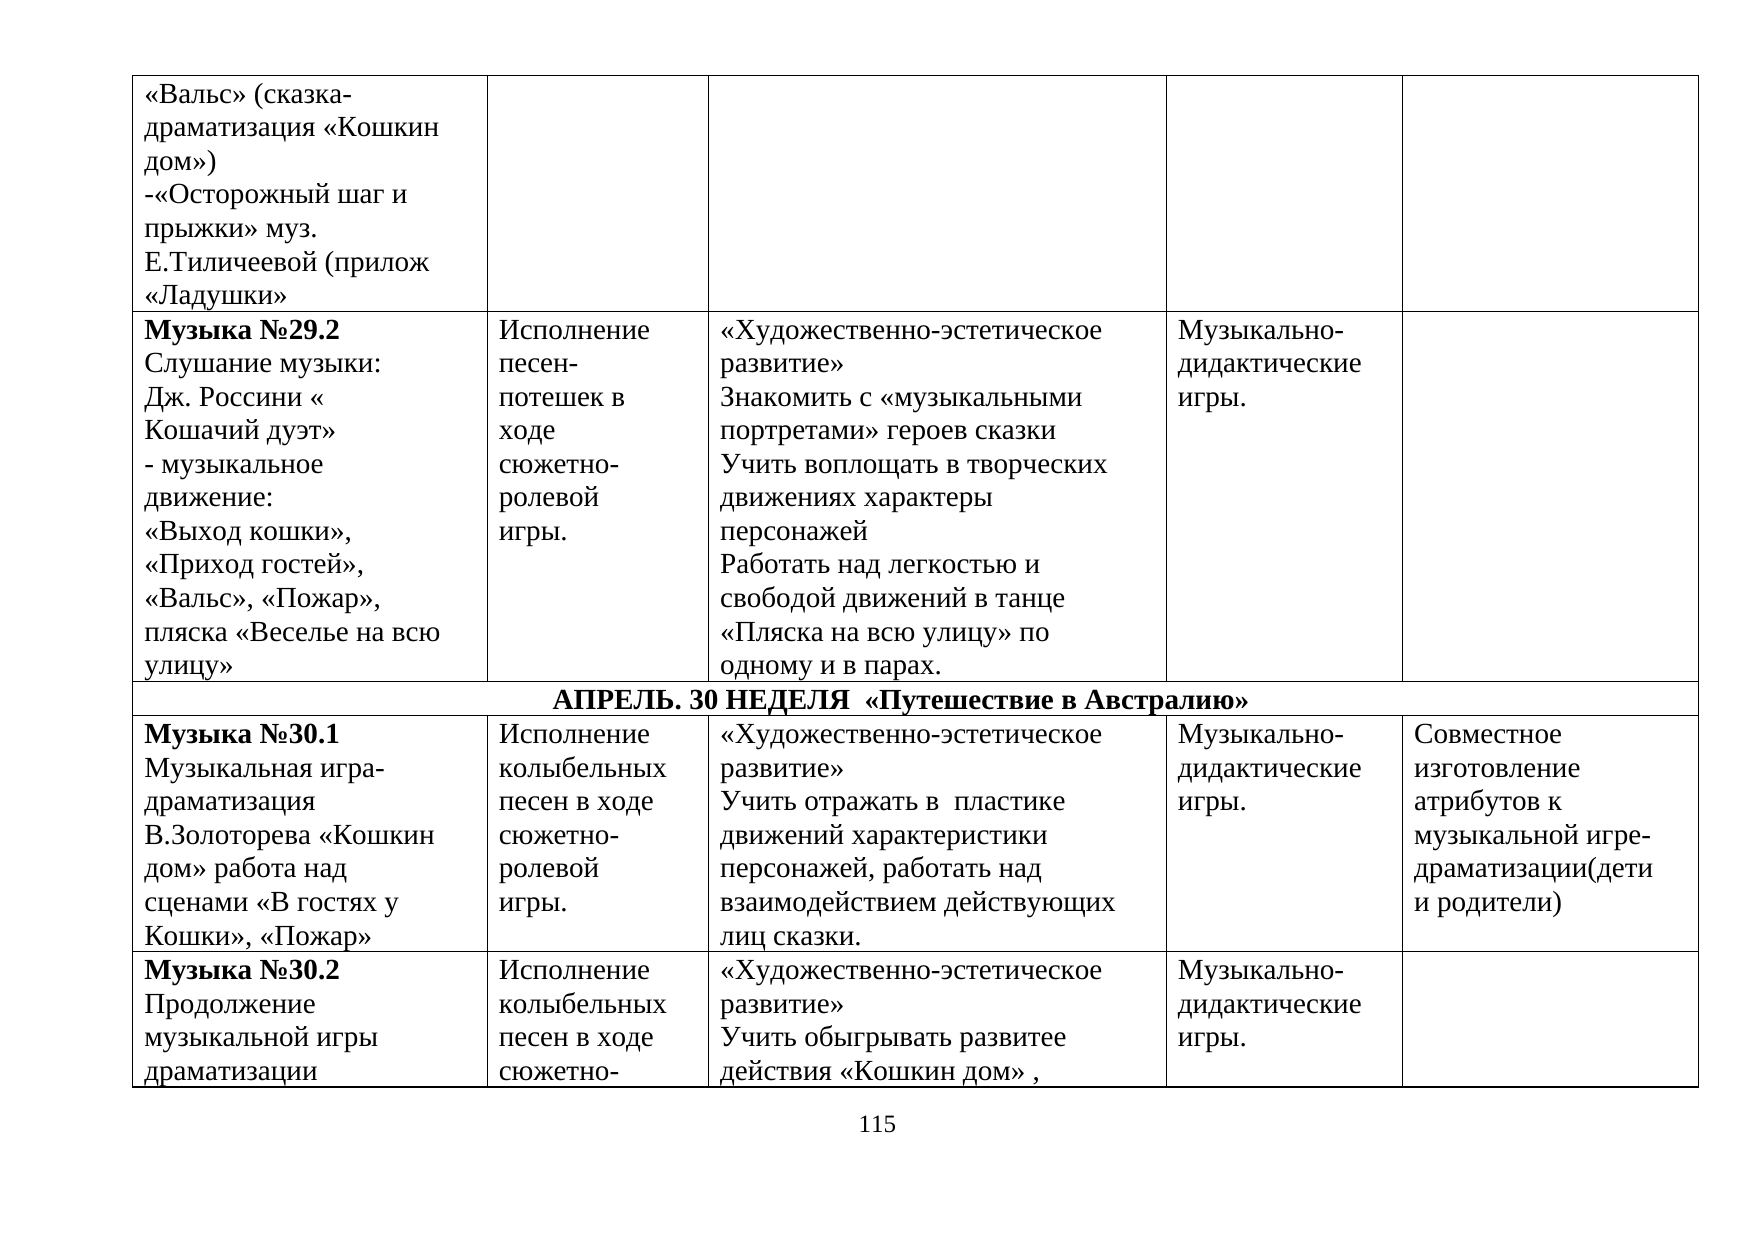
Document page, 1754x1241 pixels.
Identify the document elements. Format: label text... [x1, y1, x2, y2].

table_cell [488, 952, 708, 1086]
table_cell «Художественно-эстетическое развитие» Знакомить с «музыкальными портретами» героев сказки Учить воплощать в творческих движениях характеры персонажей Работать над легкостью и свободой движений в танце «Пляска на всю улицу» по одному и в парах. [709, 312, 1166, 681]
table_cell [488, 76, 708, 311]
table_cell Музыка №30.1 Музыкальная игра- драматизация В.Золоторева «Кошкин дом» работа над сценами «В гостях у Кошки», «Пожар» [133, 716, 487, 951]
table_cell Исполнение колыбельных песен в ходе сюжетно-ролевой игры. [488, 716, 708, 951]
table_cell Музыка №29.2 Слушание музыки: Дж. Россини « Кошачий дуэт» - музыкальное движение: «Выход кошки», «Приход гостей», «Вальс», «Пожар», пляска «Веселье на всю улицу» [133, 312, 487, 681]
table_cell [709, 952, 1166, 1086]
table_cell Совместное изготовление атрибутов к музыкальной игре-драматизации(дети и родители) [1403, 716, 1698, 951]
table_cell Музыкально- дидактические игры. [1167, 312, 1402, 681]
table_cell «Художественно-эстетическое развитие» Учить отражать в пластике движений характеристики персонажей, работать над взаимодействием действующих лиц сказки. [709, 716, 1166, 951]
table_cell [1167, 952, 1402, 1086]
table_cell [1403, 312, 1698, 681]
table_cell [1167, 76, 1402, 311]
table_cell АПРЕЛЬ. 30 НЕДЕЛЯ «Путешествие в Австралию» [133, 682, 1698, 715]
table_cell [709, 76, 1166, 311]
table_cell [1403, 76, 1698, 311]
table_cell [1403, 952, 1698, 1086]
table_cell Музыкально- дидактические игры. [1167, 716, 1402, 951]
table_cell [133, 76, 487, 311]
table_cell Исполнение песен-потешек в ходе сюжетно-ролевой игры. [488, 312, 708, 681]
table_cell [133, 952, 487, 1086]
